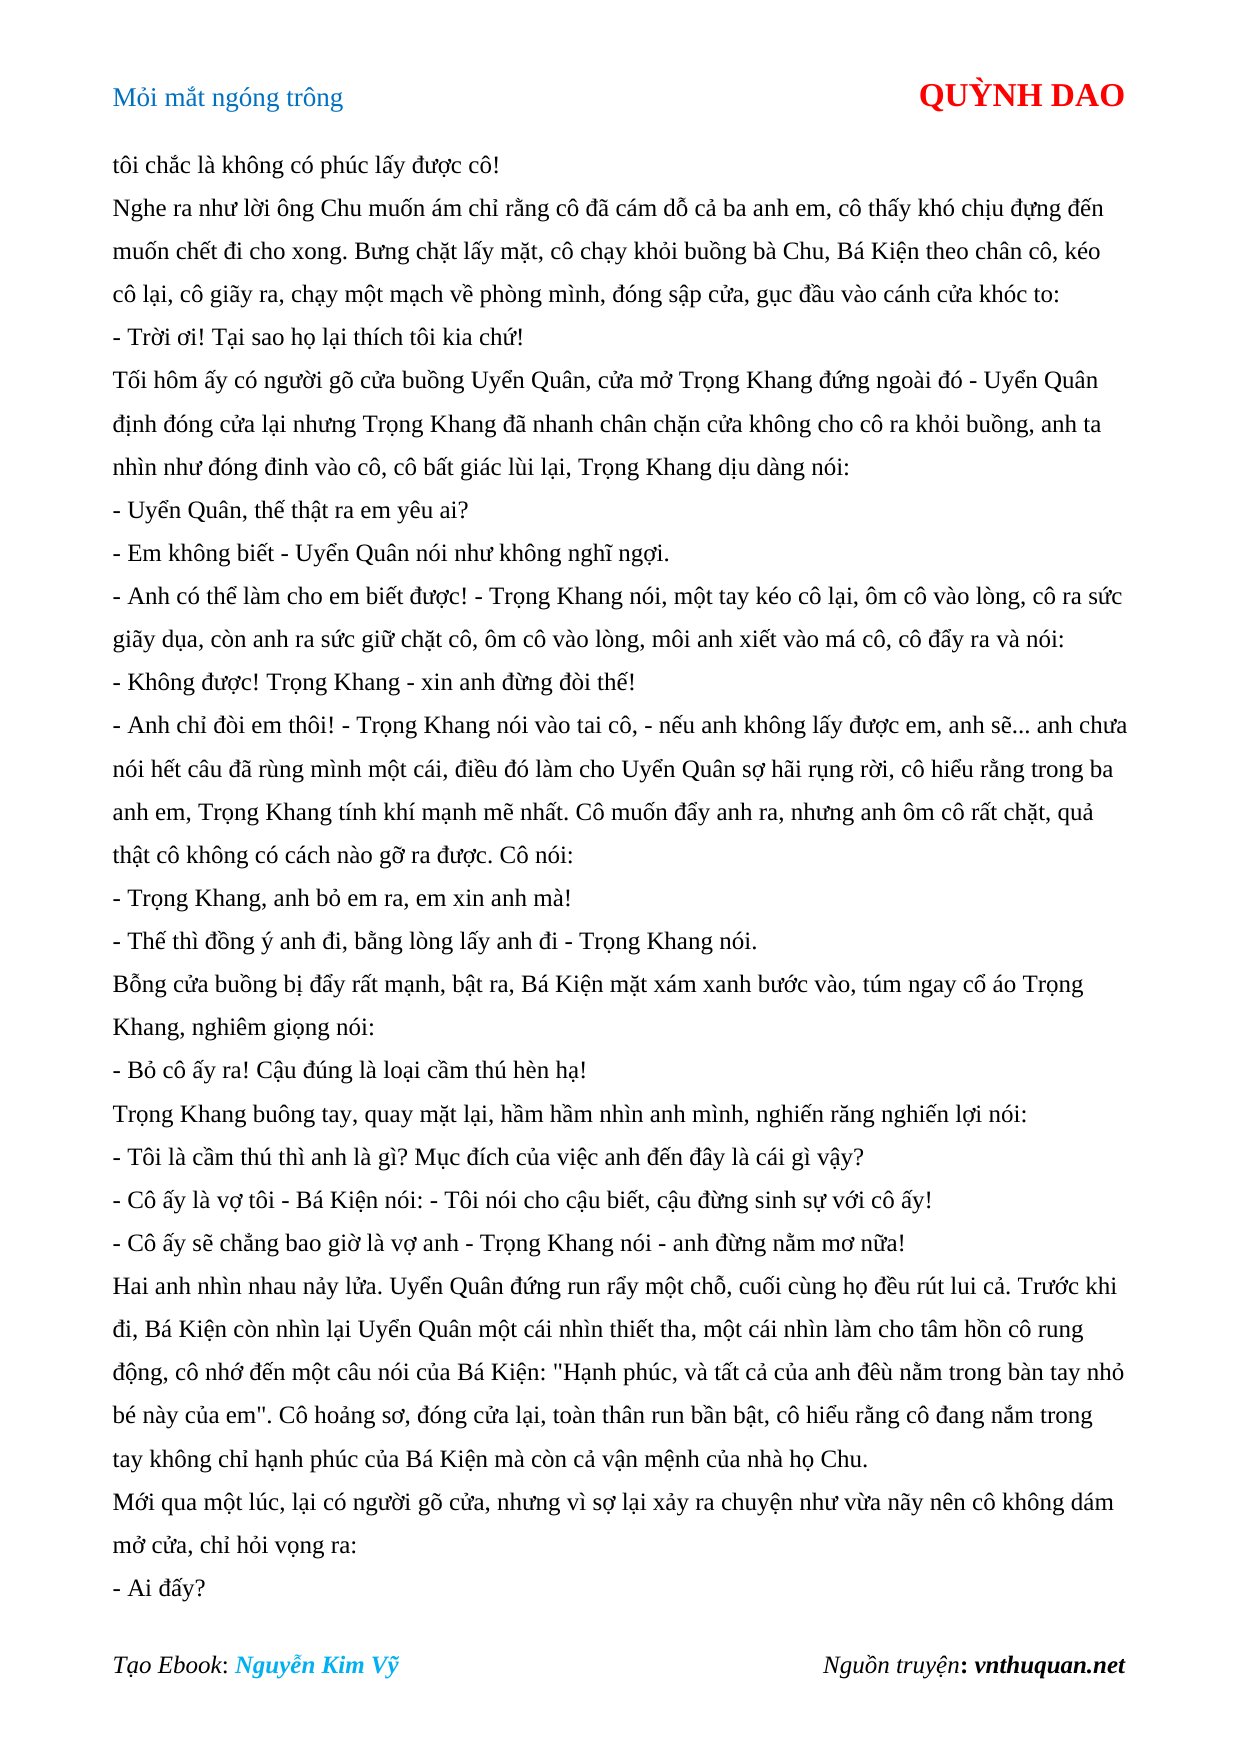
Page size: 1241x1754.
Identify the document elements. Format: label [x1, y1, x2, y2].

text [112, 150, 1128, 1602]
